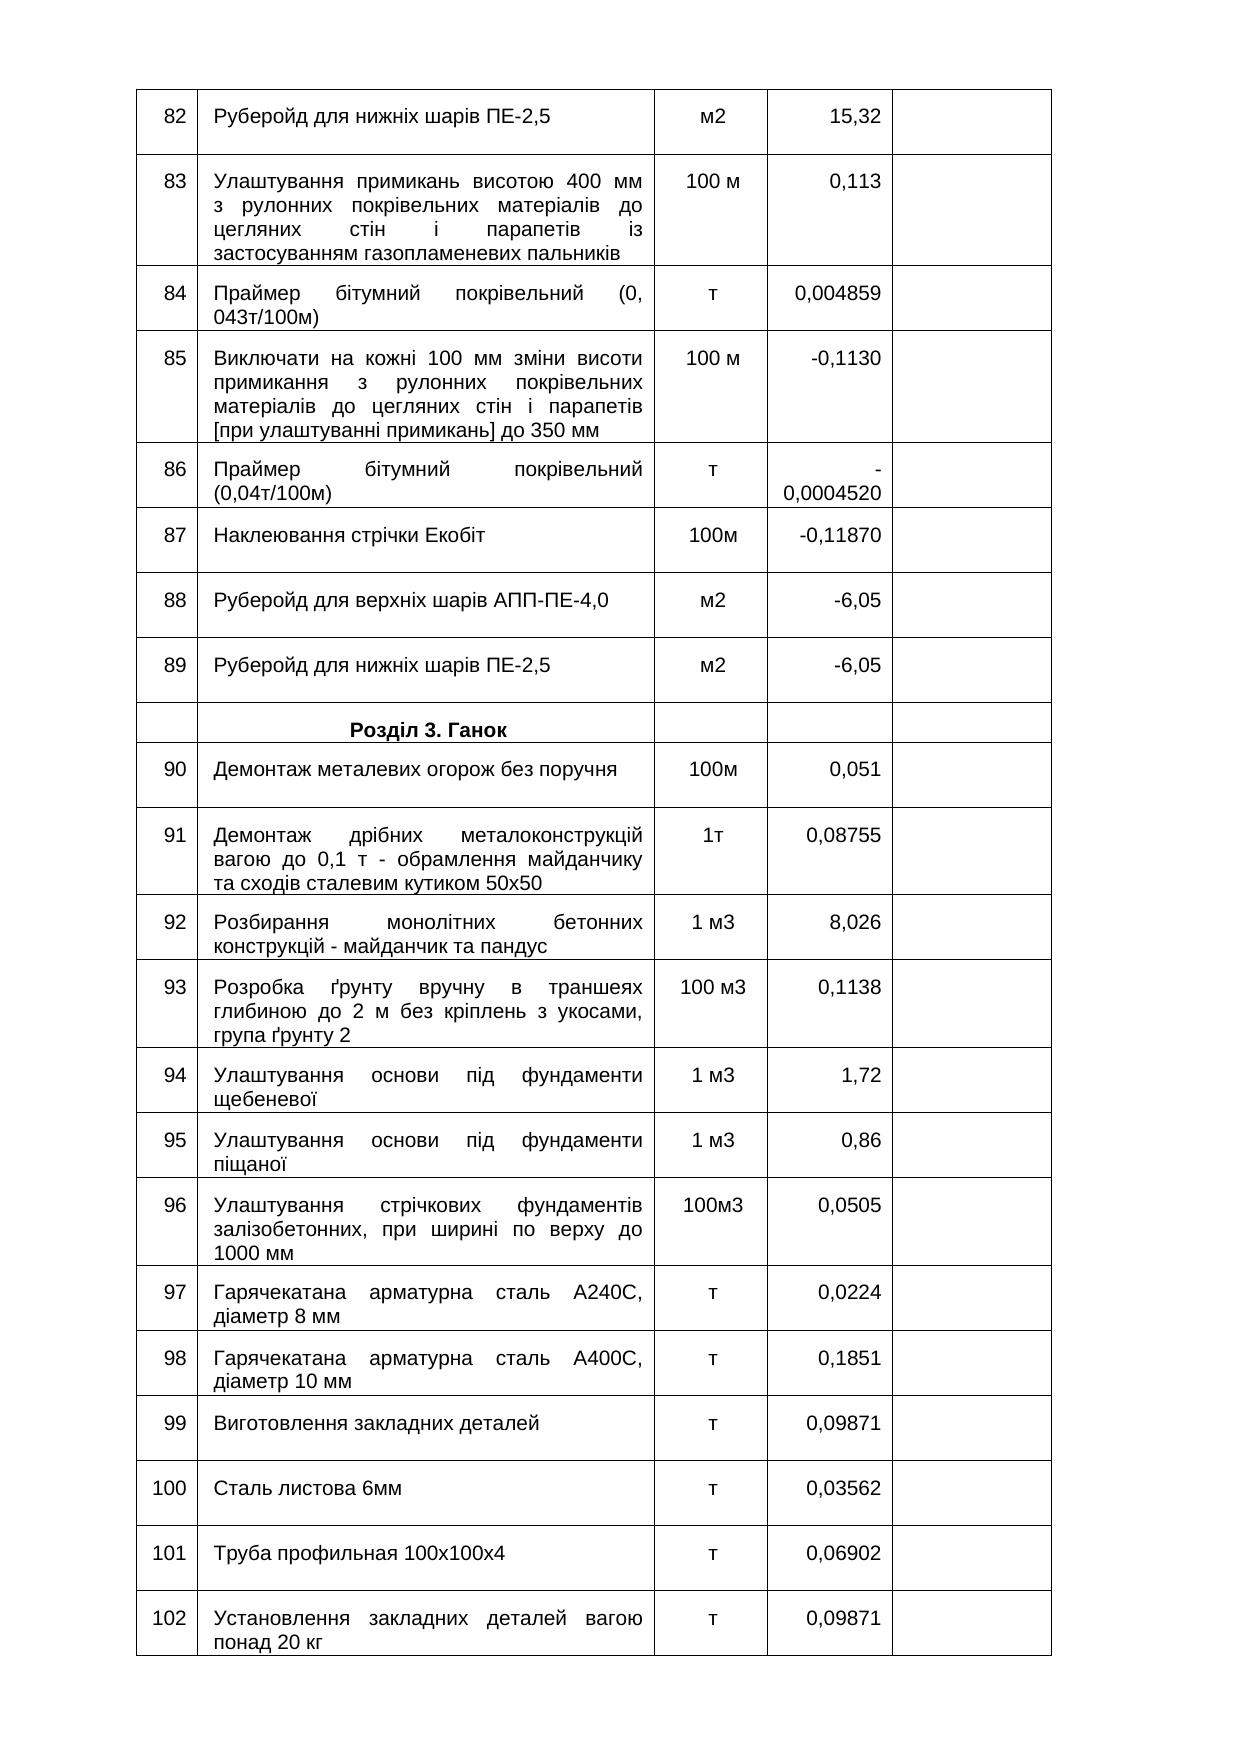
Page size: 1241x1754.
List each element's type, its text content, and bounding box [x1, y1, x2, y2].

table_cell 1т [655, 808, 767, 894]
table_cell 0,08755 [768, 808, 892, 894]
table_cell Руберойд для нижніх шарів ПЕ-2,5 [198, 90, 654, 154]
table_cell 100 м3 [655, 960, 767, 1047]
table_cell 101 [137, 1526, 197, 1590]
table_cell т [655, 1591, 767, 1655]
table_cell [137, 703, 197, 742]
table_cell 1,72 [768, 1048, 892, 1112]
table_cell -6,05 [768, 638, 892, 702]
table_cell Улаштування стрічкових фундаментів залізобетонних, при ширині по верху до 1000 мм [198, 1178, 654, 1264]
table_cell 0,06902 [768, 1526, 892, 1590]
table_cell [893, 1331, 1051, 1395]
table_cell т [655, 1331, 767, 1395]
table_cell -6,05 [768, 573, 892, 637]
table_cell [893, 573, 1051, 637]
table_cell 98 [137, 1331, 197, 1395]
table_cell [768, 703, 892, 742]
table_cell 0,0224 [768, 1266, 892, 1330]
table_cell 94 [137, 1048, 197, 1112]
table_cell -0,11870 [768, 508, 892, 572]
table_cell Розбирання монолітних бетонних конструкцій - майданчик та пандус [198, 895, 654, 959]
table_cell Наклеювання стрічки Екобіт [198, 508, 654, 572]
table_cell 0,004859 [768, 266, 892, 330]
table_cell Руберойд для нижніх шарів ПЕ-2,5 [198, 638, 654, 702]
table_cell 15,32 [768, 90, 892, 154]
table_cell [893, 1178, 1051, 1264]
table_cell Руберойд для верхніх шарів АПП-ПЕ-4,0 [198, 573, 654, 637]
table_cell 84 [137, 266, 197, 330]
table_cell 93 [137, 960, 197, 1047]
table_cell 90 [137, 743, 197, 807]
table_cell Сталь листова 6мм [198, 1461, 654, 1525]
table_cell т [655, 1526, 767, 1590]
table_cell т [655, 266, 767, 330]
table_cell 91 [137, 808, 197, 894]
table_cell т [655, 443, 767, 507]
table_cell Демонтаж дрiбних металоконструкцiй вагою до 0,1 т - обрамлення майданчику та сходів сталевим кутиком 50х50 [198, 808, 654, 894]
table_cell 0,1851 [768, 1331, 892, 1395]
table_cell 97 [137, 1266, 197, 1330]
table_cell Роздiл 3. Ганок [198, 703, 654, 742]
table_cell [893, 90, 1051, 154]
table_cell [893, 1266, 1051, 1330]
table_cell 0,09871 [768, 1591, 892, 1655]
table_cell 1 м3 [655, 1048, 767, 1112]
table_cell Розробка ґрунту вручну в траншеях глибиною до 2 м без кріплень з укосами, група ґрунту 2 [198, 960, 654, 1047]
table_cell 102 [137, 1591, 197, 1655]
table_cell [893, 1591, 1051, 1655]
table_cell 0,1138 [768, 960, 892, 1047]
table_cell [893, 808, 1051, 894]
table_cell 1 м3 [655, 895, 767, 959]
table_cell Труба профильная 100х100х4 [198, 1526, 654, 1590]
table_cell Улаштування основи під фундаменти піщаної [198, 1113, 654, 1177]
table_cell 89 [137, 638, 197, 702]
table_cell 0,0505 [768, 1178, 892, 1264]
table_cell м2 [655, 573, 767, 637]
table_cell 100 м [655, 331, 767, 442]
table_cell 100м [655, 508, 767, 572]
table_cell Улаштування примикань висотою 400 мм з рулонних покрiвельних матерiалiв до цегляних стiн i парапетiв iз застосуванням газопламеневих пальникiв [198, 155, 654, 265]
table_cell Праймер бiтумний покрівельний (0,04т/100м) [198, 443, 654, 507]
table_cell [893, 1526, 1051, 1590]
table_cell 83 [137, 155, 197, 265]
table_cell 100 м [655, 155, 767, 265]
table_cell м2 [655, 90, 767, 154]
table_cell т [655, 1266, 767, 1330]
table_cell 1 м3 [655, 1113, 767, 1177]
table_cell Виготовлення закладних деталей [198, 1396, 654, 1460]
table_cell [655, 703, 767, 742]
table_cell [893, 155, 1051, 265]
table_cell [893, 508, 1051, 572]
table_cell т [655, 1396, 767, 1460]
table_cell 99 [137, 1396, 197, 1460]
table_cell [893, 1461, 1051, 1525]
table_cell [893, 1113, 1051, 1177]
table_cell [893, 1048, 1051, 1112]
table_cell 92 [137, 895, 197, 959]
table_cell Улаштування основи під фундаменти щебеневої [198, 1048, 654, 1112]
table_cell [893, 895, 1051, 959]
table_cell [893, 1396, 1051, 1460]
table_cell Установлення закладних деталей вагою понад 20 кг [198, 1591, 654, 1655]
table_cell м2 [655, 638, 767, 702]
table_cell Демонтаж металевих огорож без поручня [198, 743, 654, 807]
table_cell 100м [655, 743, 767, 807]
table_cell т [655, 1461, 767, 1525]
table_cell 8,026 [768, 895, 892, 959]
table_cell 0,09871 [768, 1396, 892, 1460]
table_cell Гарячекатана арматурна сталь А400С, дiаметр 10 мм [198, 1331, 654, 1395]
table_cell 95 [137, 1113, 197, 1177]
table_cell [893, 266, 1051, 330]
table_cell [893, 331, 1051, 442]
table_cell [893, 443, 1051, 507]
table_cell [893, 743, 1051, 807]
table_cell -0,1130 [768, 331, 892, 442]
table_cell Виключати на кожнi 100 мм змiни висоти примикання з рулонних покрiвельних матерiалiв до цегляних стiн i парапетiв [при улаштуванні примикань] до 350 мм [198, 331, 654, 442]
table_cell 96 [137, 1178, 197, 1264]
table_cell [893, 960, 1051, 1047]
table_cell 85 [137, 331, 197, 442]
table_cell Гарячекатана арматурна сталь А240С, дiаметр 8 мм [198, 1266, 654, 1330]
table_cell [893, 638, 1051, 702]
table_cell 87 [137, 508, 197, 572]
table_cell [893, 703, 1051, 742]
table_cell 82 [137, 90, 197, 154]
table_cell 100м3 [655, 1178, 767, 1264]
table_cell 0,051 [768, 743, 892, 807]
table_cell 0,03562 [768, 1461, 892, 1525]
table_cell 86 [137, 443, 197, 507]
table_cell 0,86 [768, 1113, 892, 1177]
table_cell Праймер бiтумний покрівельний (0, 043т/100м) [198, 266, 654, 330]
table_cell 0,113 [768, 155, 892, 265]
table_cell -0,0004520 [768, 443, 892, 507]
table_cell 88 [137, 573, 197, 637]
table_cell 100 [137, 1461, 197, 1525]
